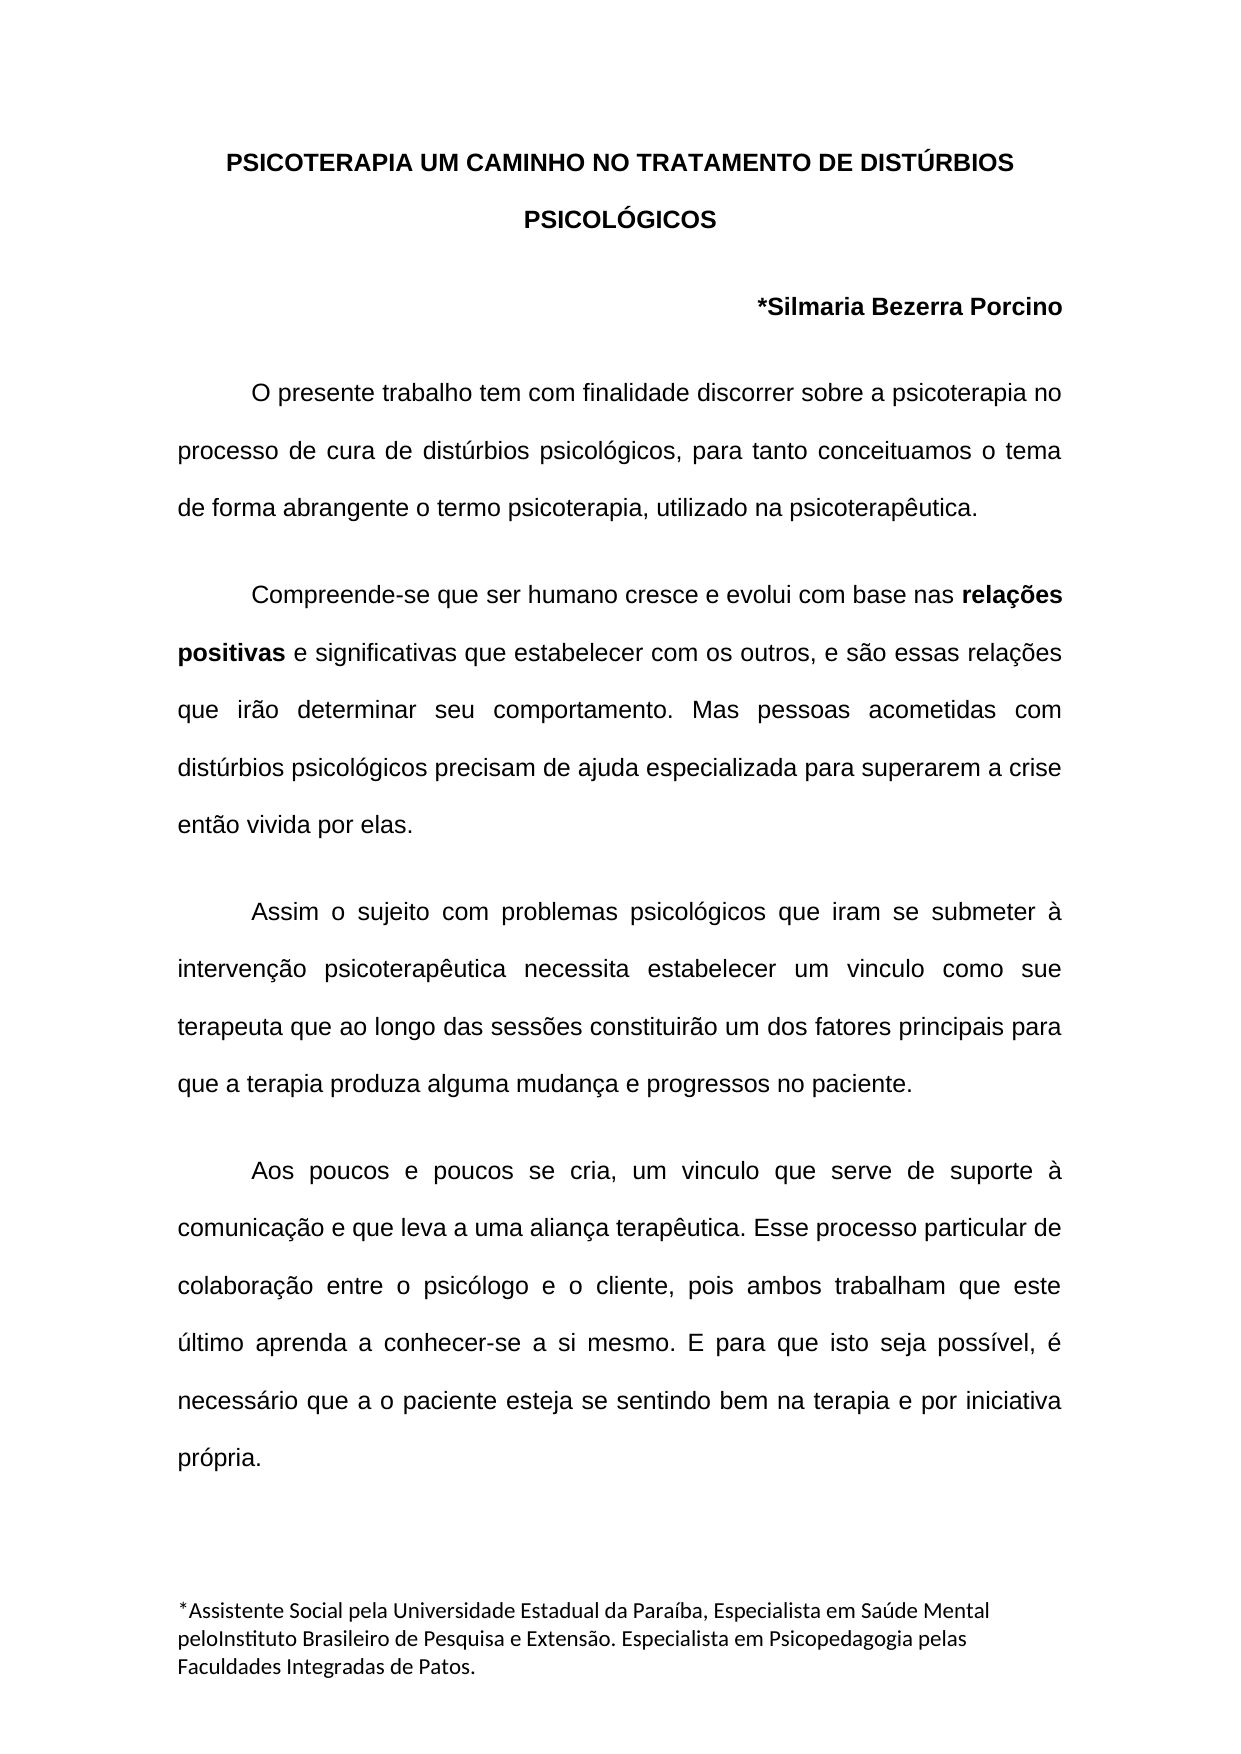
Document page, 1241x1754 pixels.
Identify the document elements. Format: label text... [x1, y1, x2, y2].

text Assim o sujeito com problemas psicológicos que iram se submeter à intervenção psicoterapêutica necessita estabelecer um vinculo como sue terapeuta que ao longo das sessões constituirão um dos fatores principais para que a terapia produza alguma mudança e progressos no paciente. [177, 897, 1063, 1098]
text Compreende-se que ser humano cresce e evolui com base nas relações positivas e significativas que estabelecer com os outros, e são essas relações que irão determinar seu comportamento. Mas pessoas acometidas com distúrbios psicológicos precisam de ajuda especializada para superarem a crise então vivida por elas. [177, 580, 1063, 839]
text O presente trabalho tem com finalidade discorrer sobre a psicoterapia no processo de cura de distúrbios psicológicos, para tanto conceituamos o tema de forma abrangente o termo psicoterapia, utilizado na psicoterapêutica. [177, 378, 1063, 522]
text *Silmaria Bezerra Porcino [177, 292, 1063, 321]
text Aos poucos e poucos se cria, um vinculo que serve de suporte à comunicação e que leva a uma aliança terapêutica. Esse processo particular de colaboração entre o psicólogo e o cliente, pois ambos trabalham que este último aprenda a conhecer-se a si mesmo. E para que isto seja possível, é necessário que a o paciente esteja se sentindo bem na terapia e por iniciativa própria. [177, 1156, 1063, 1472]
text PSICOTERAPIA UM CAMINHO NO TRATAMENTO DE DISTÚRBIOS PSICOLÓGICOS [177, 148, 1063, 234]
